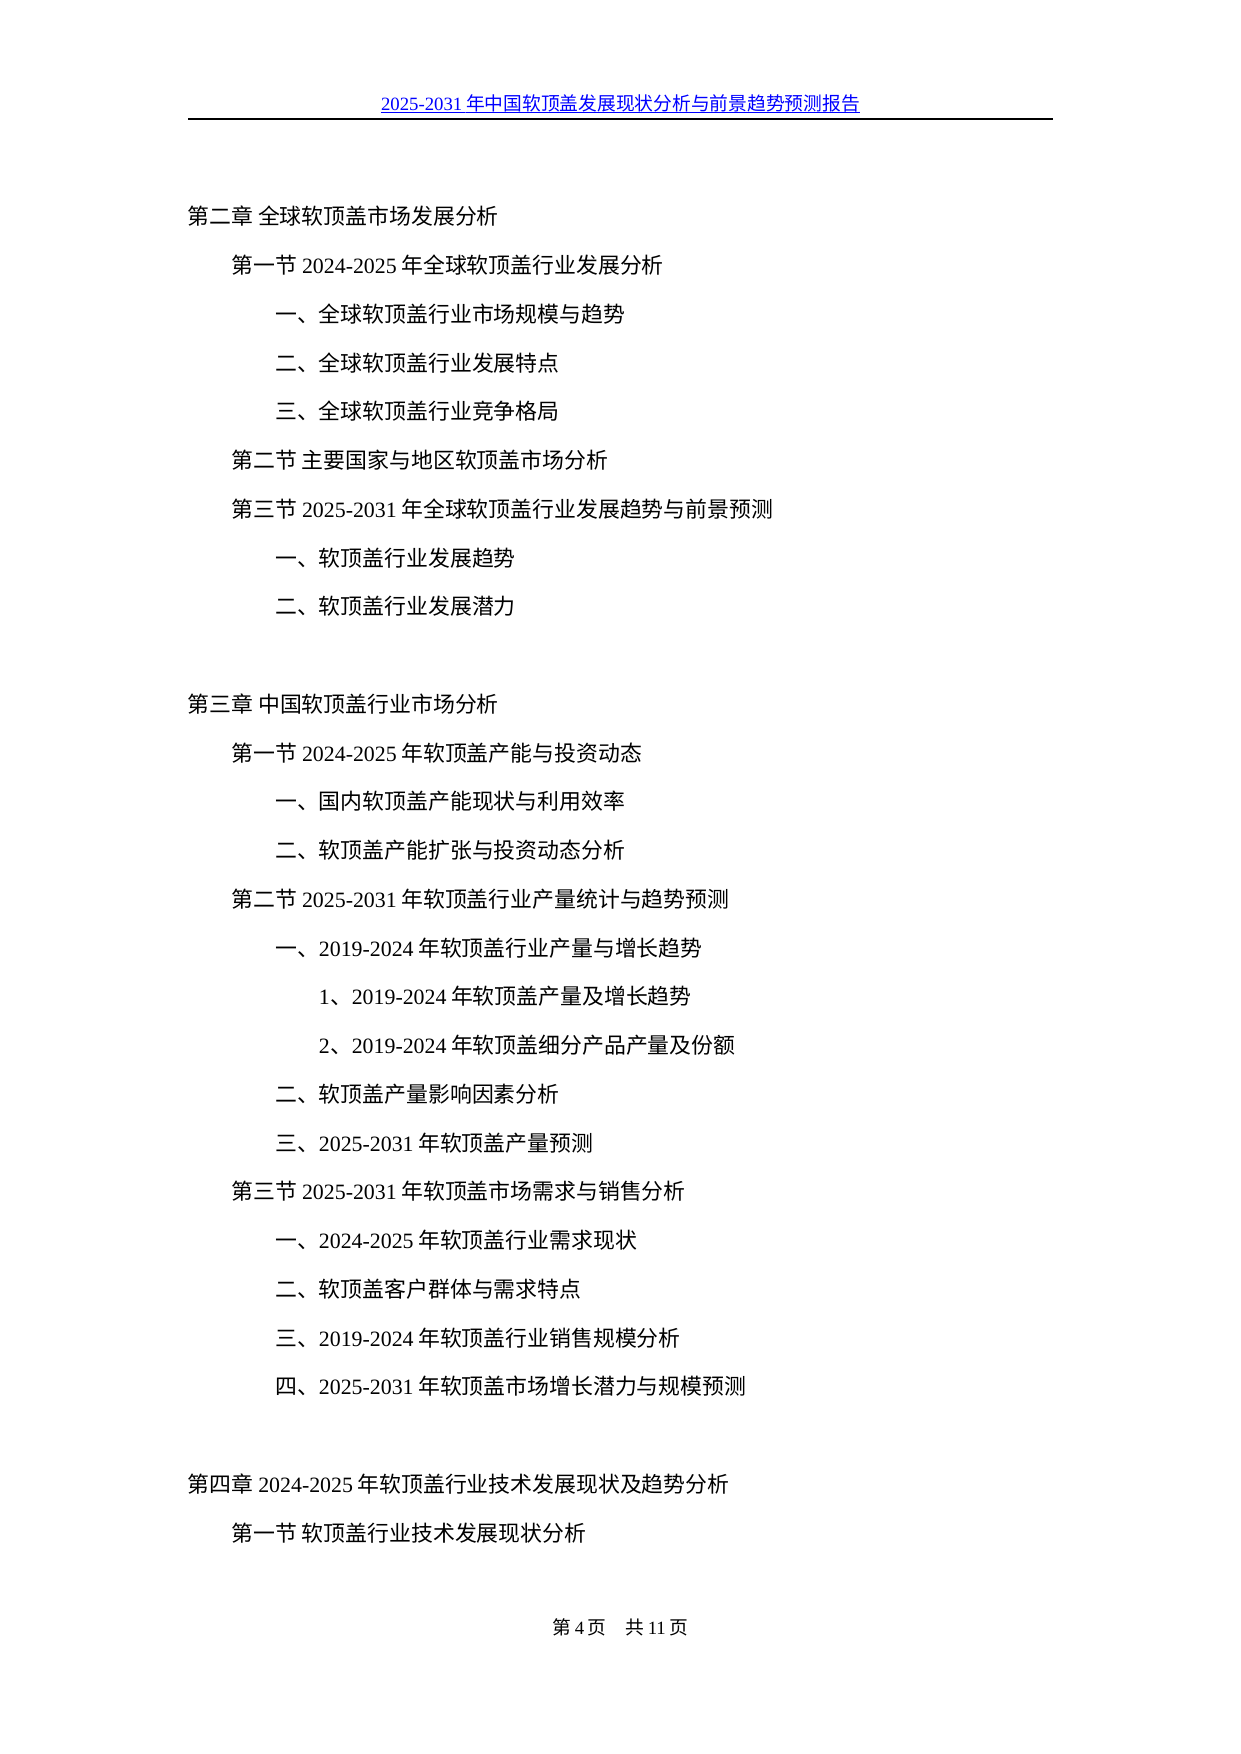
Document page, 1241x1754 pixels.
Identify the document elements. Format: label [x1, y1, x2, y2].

text [187, 150, 1053, 1548]
